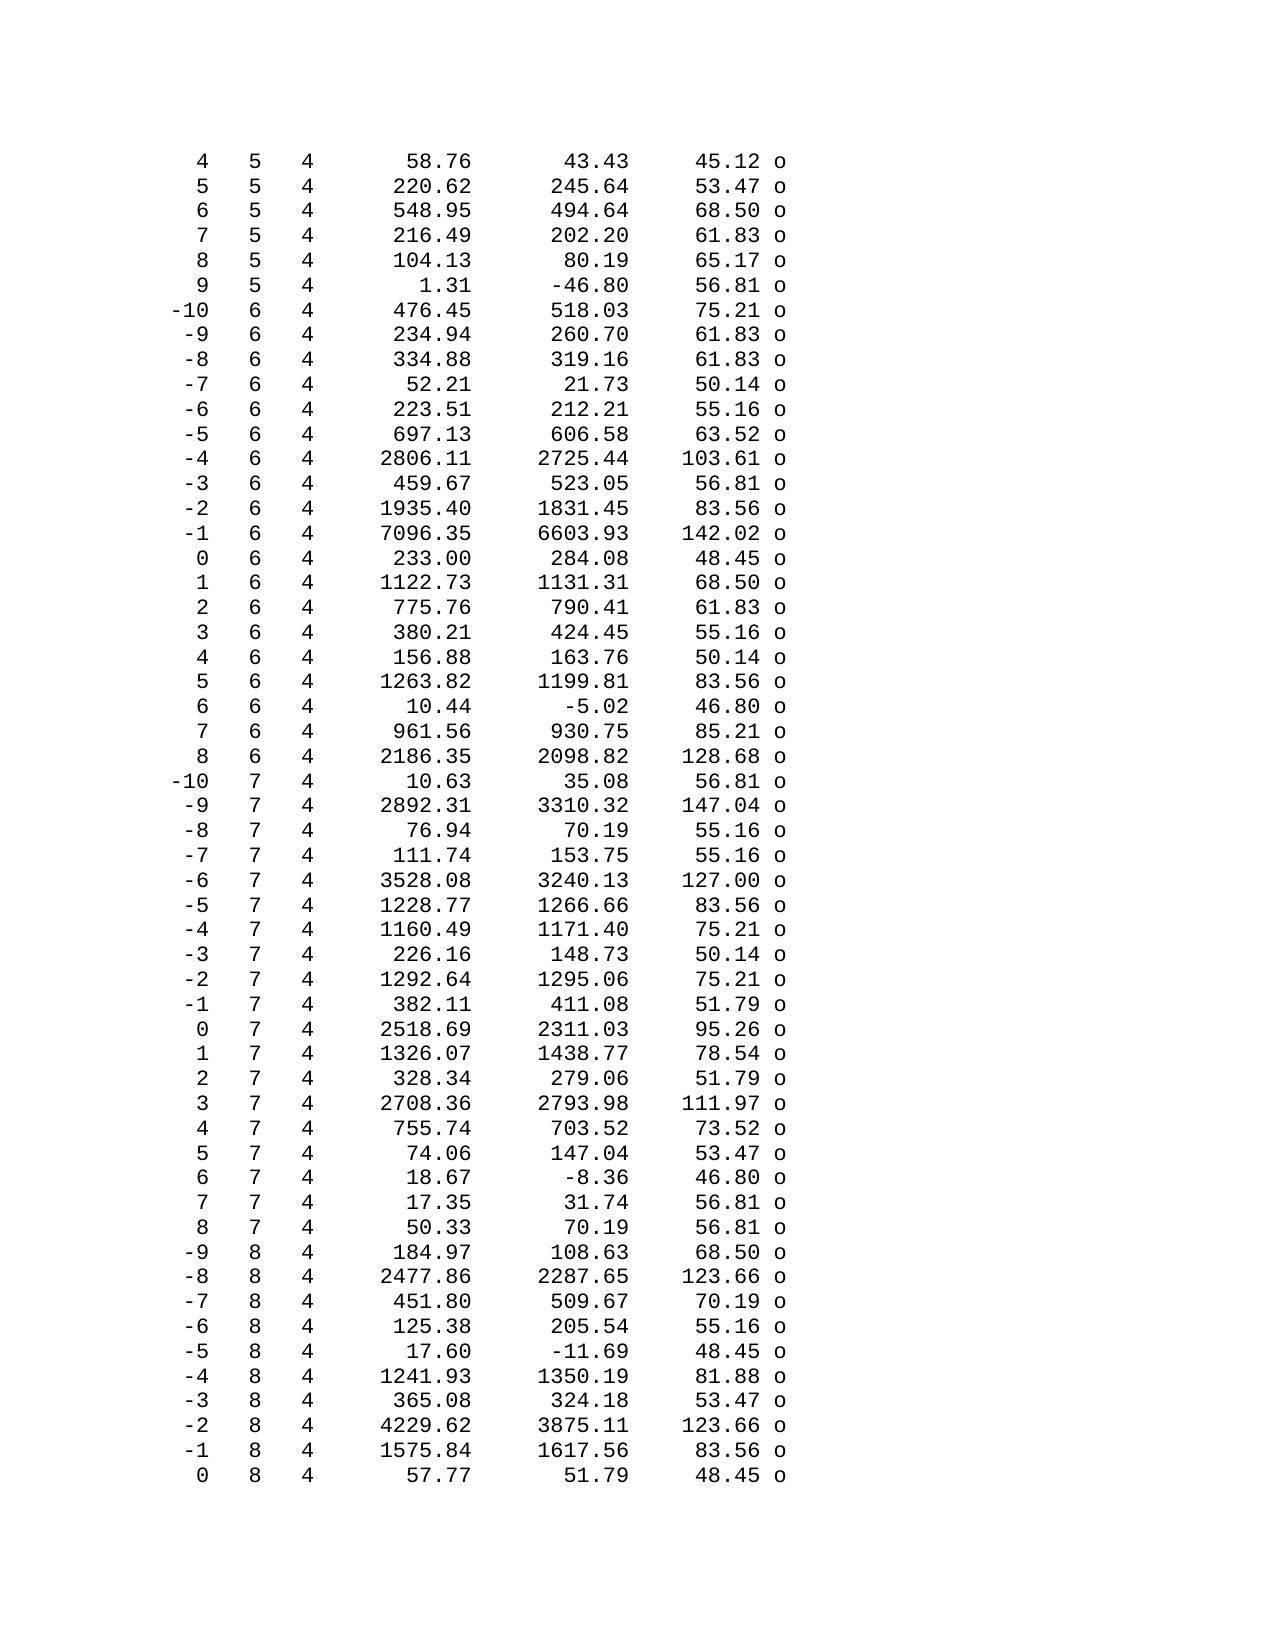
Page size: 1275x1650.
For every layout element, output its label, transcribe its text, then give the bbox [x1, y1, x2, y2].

text 3 6 4 380.21 424.45 55.16 o [156, 621, 1118, 646]
text -9 7 4 2892.31 3310.32 147.04 o [156, 794, 1118, 819]
text 3 7 4 2708.36 2793.98 111.97 o [156, 1092, 1118, 1117]
text -5 7 4 1228.77 1266.66 83.56 o [156, 894, 1118, 918]
text 6 5 4 548.95 494.64 68.50 o [156, 199, 1118, 224]
text -3 8 4 365.08 324.18 53.47 o [156, 1389, 1118, 1414]
text 4 6 4 156.88 163.76 50.14 o [156, 646, 1118, 671]
text 7 7 4 17.35 31.74 56.81 o [156, 1191, 1118, 1216]
text 2 6 4 775.76 790.41 61.83 o [156, 596, 1118, 621]
text -5 6 4 697.13 606.58 63.52 o [156, 423, 1118, 447]
text 0 8 4 57.77 51.79 48.45 o [156, 1464, 1118, 1489]
text 0 7 4 2518.69 2311.03 95.26 o [156, 1018, 1118, 1042]
text 5 5 4 220.62 245.64 53.47 o [156, 175, 1118, 199]
text 1 6 4 1122.73 1131.31 68.50 o [156, 571, 1118, 596]
text -6 6 4 223.51 212.21 55.16 o [156, 398, 1118, 423]
text 2 7 4 328.34 279.06 51.79 o [156, 1067, 1118, 1092]
text -7 8 4 451.80 509.67 70.19 o [156, 1290, 1118, 1315]
text -8 6 4 334.88 319.16 61.83 o [156, 348, 1118, 373]
text 6 6 4 10.44 -5.02 46.80 o [156, 695, 1118, 720]
text -2 7 4 1292.64 1295.06 75.21 o [156, 968, 1118, 993]
text -5 8 4 17.60 -11.69 48.45 o [156, 1340, 1118, 1365]
text -7 6 4 52.21 21.73 50.14 o [156, 373, 1118, 398]
text 8 6 4 2186.35 2098.82 128.68 o [156, 745, 1118, 770]
text -1 7 4 382.11 411.08 51.79 o [156, 993, 1118, 1018]
text 8 5 4 104.13 80.19 65.17 o [156, 249, 1118, 274]
text 6 7 4 18.67 -8.36 46.80 o [156, 1166, 1118, 1191]
text -1 8 4 1575.84 1617.56 83.56 o [156, 1439, 1118, 1464]
text -10 7 4 10.63 35.08 56.81 o [156, 770, 1118, 794]
text -3 7 4 226.16 148.73 50.14 o [156, 943, 1118, 968]
text -2 8 4 4229.62 3875.11 123.66 o [156, 1414, 1118, 1439]
text 9 5 4 1.31 -46.80 56.81 o [156, 274, 1118, 299]
text -4 7 4 1160.49 1171.40 75.21 o [156, 918, 1118, 943]
text -9 8 4 184.97 108.63 68.50 o [156, 1241, 1118, 1266]
text -4 8 4 1241.93 1350.19 81.88 o [156, 1365, 1118, 1389]
text -8 7 4 76.94 70.19 55.16 o [156, 819, 1118, 844]
text 7 5 4 216.49 202.20 61.83 o [156, 224, 1118, 249]
text -1 6 4 7096.35 6603.93 142.02 o [156, 522, 1118, 547]
text 1 7 4 1326.07 1438.77 78.54 o [156, 1042, 1118, 1067]
text 5 6 4 1263.82 1199.81 83.56 o [156, 671, 1118, 695]
text 7 6 4 961.56 930.75 85.21 o [156, 720, 1118, 745]
text -7 7 4 111.74 153.75 55.16 o [156, 844, 1118, 869]
text -8 8 4 2477.86 2287.65 123.66 o [156, 1266, 1118, 1290]
text -6 7 4 3528.08 3240.13 127.00 o [156, 869, 1118, 894]
text -10 6 4 476.45 518.03 75.21 o [156, 299, 1118, 323]
text 4 7 4 755.74 703.52 73.52 o [156, 1117, 1118, 1142]
text -6 8 4 125.38 205.54 55.16 o [156, 1315, 1118, 1340]
text 4 5 4 58.76 43.43 45.12 o [156, 150, 1118, 175]
text -9 6 4 234.94 260.70 61.83 o [156, 323, 1118, 348]
text 0 6 4 233.00 284.08 48.45 o [156, 547, 1118, 571]
text -2 6 4 1935.40 1831.45 83.56 o [156, 497, 1118, 522]
text -3 6 4 459.67 523.05 56.81 o [156, 472, 1118, 497]
text 5 7 4 74.06 147.04 53.47 o [156, 1142, 1118, 1166]
text -4 6 4 2806.11 2725.44 103.61 o [156, 447, 1118, 472]
text 8 7 4 50.33 70.19 56.81 o [156, 1216, 1118, 1241]
